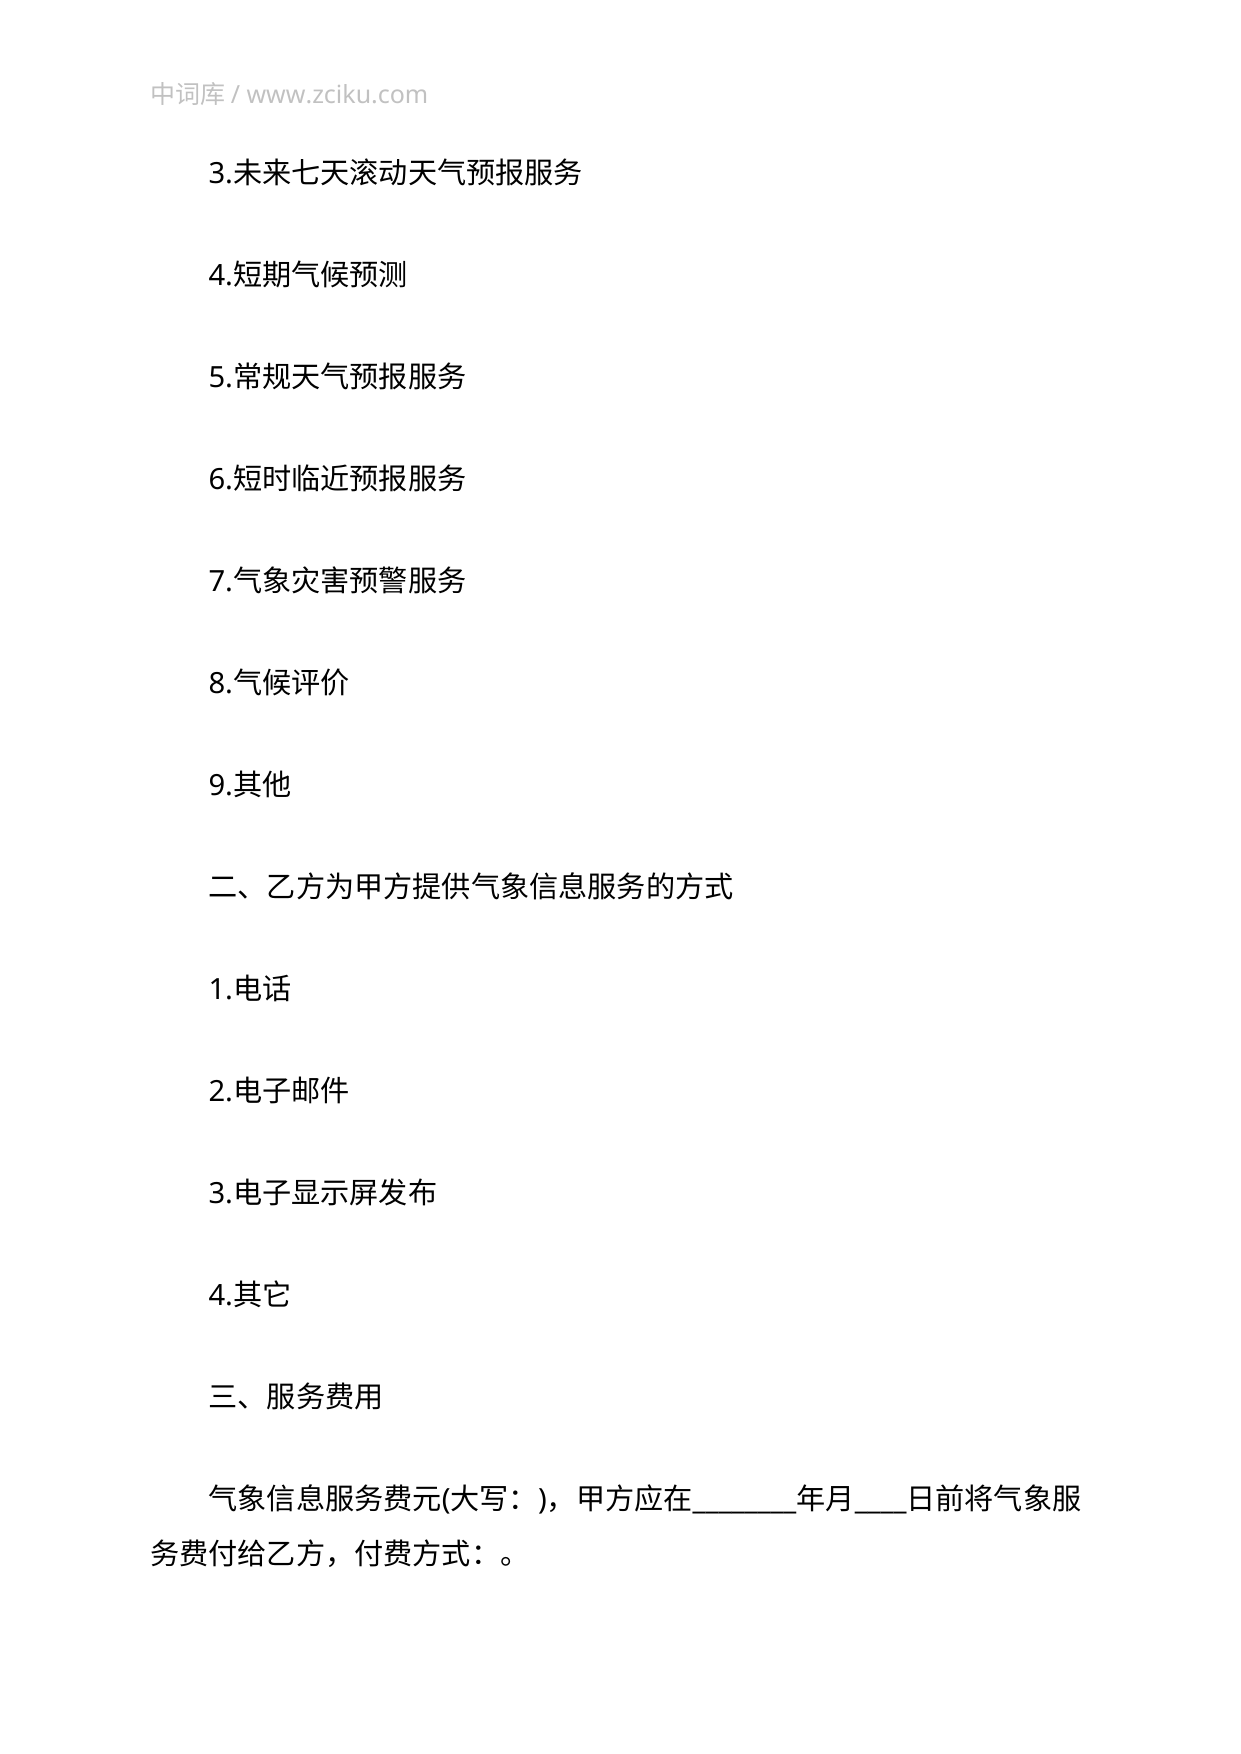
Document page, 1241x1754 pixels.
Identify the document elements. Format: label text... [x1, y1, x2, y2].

text 4.其它 [150, 1272, 1090, 1314]
text 3.未来七天滚动天气预报服务 [150, 150, 1090, 192]
text 6.短时临近预报服务 [150, 456, 1090, 498]
text 二、乙方为甲方提供气象信息服务的方式 [150, 864, 1090, 906]
text 5.常规天气预报服务 [150, 354, 1090, 396]
text 8.气候评价 [150, 660, 1090, 702]
text 1.电话 [150, 966, 1090, 1008]
text 气象信息服务费元(大写：)，甲方应在________年月____日前将气象服务费付给乙方，付费方式：。 [150, 1475, 1090, 1573]
text 三、服务费用 [150, 1373, 1090, 1416]
text 4.短期气候预测 [150, 252, 1090, 294]
text 7.气象灾害预警服务 [150, 558, 1090, 600]
text 2.电子邮件 [150, 1068, 1090, 1110]
text 9.其他 [150, 762, 1090, 804]
text 3.电子显示屏发布 [150, 1169, 1090, 1212]
